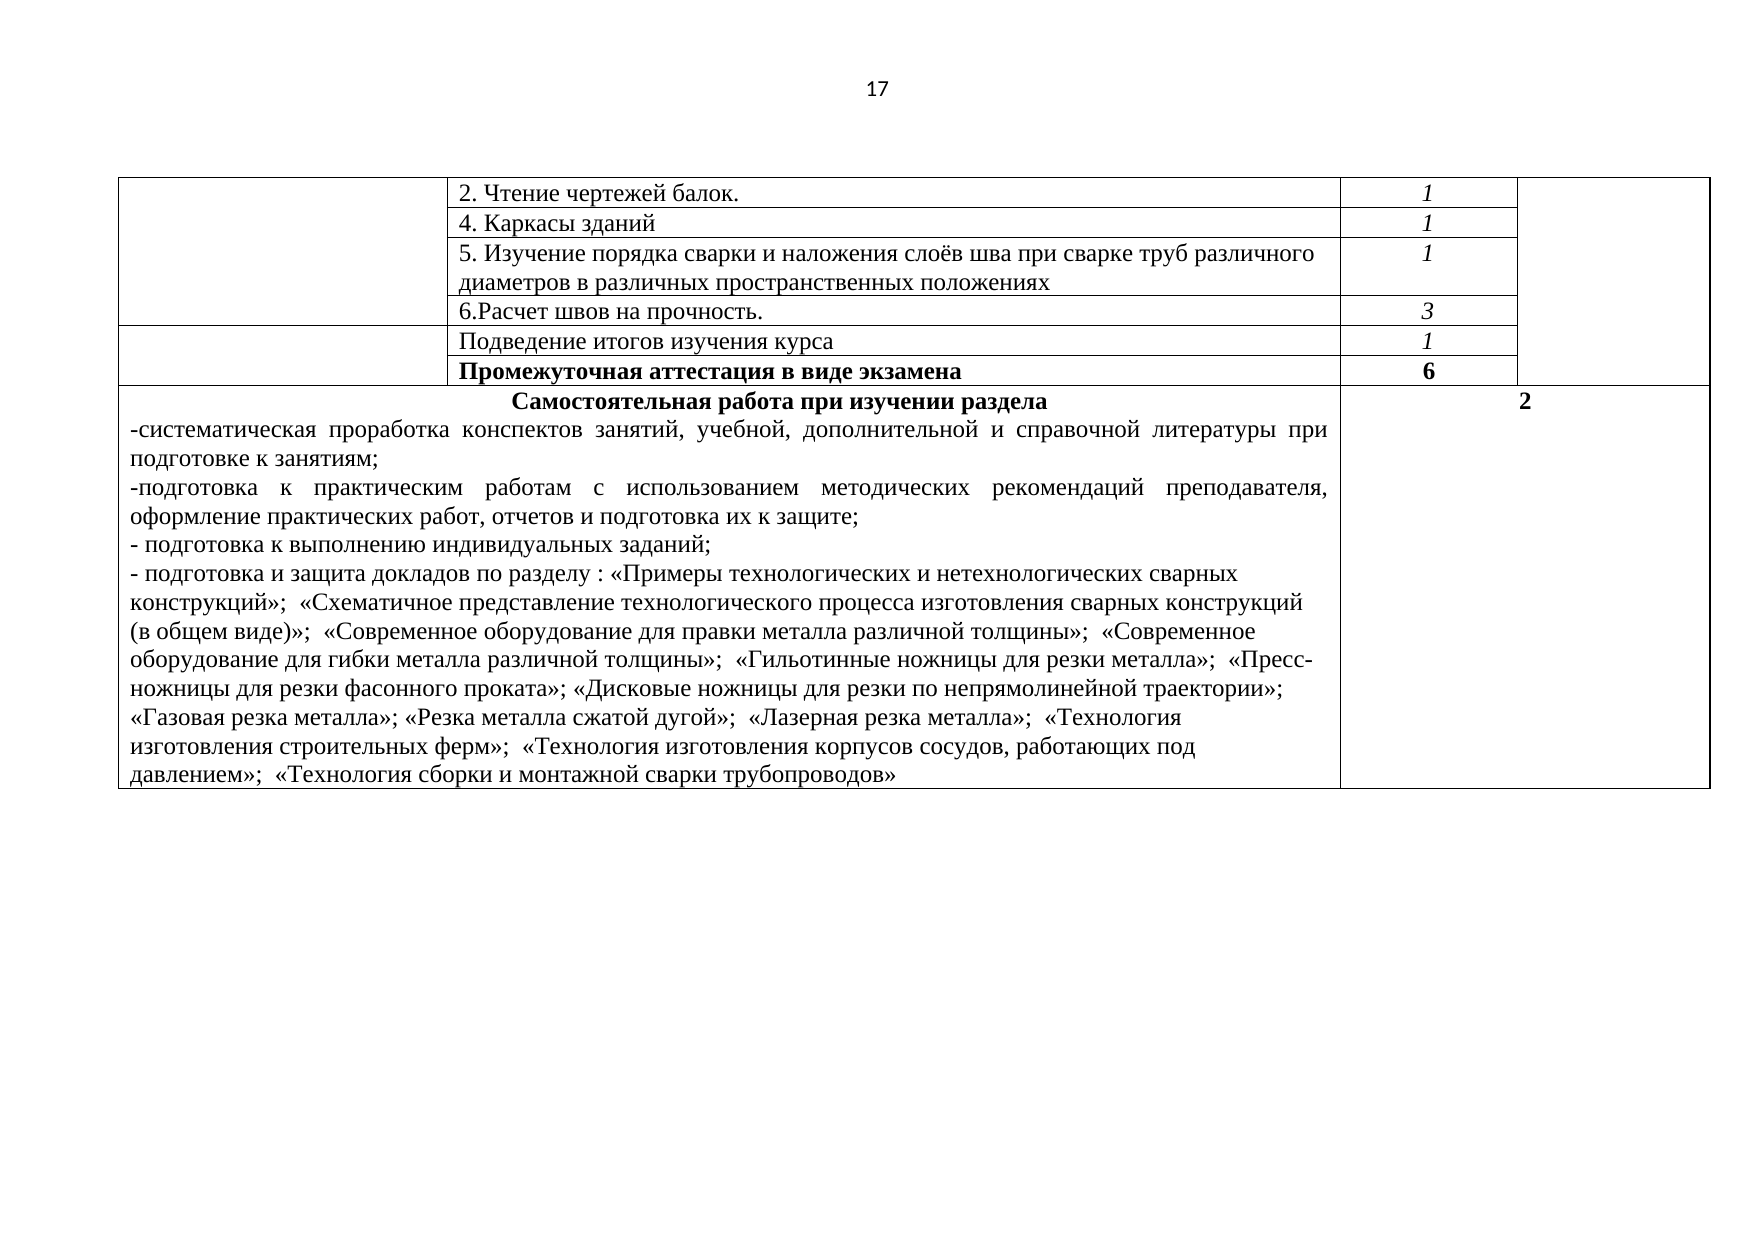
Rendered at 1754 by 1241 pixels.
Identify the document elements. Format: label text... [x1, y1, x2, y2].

table_cell 1 [1341, 238, 1517, 295]
table_cell Самостоятельная работа при изучении раздела -систематическая проработка конспектов занятий, учебной, дополнительной и справочной литературы при подготовке к занятиям; -подготовка к практическим работам с использованием методических рекомендаций преподавателя, оформление практических работ, отчетов и подготовка их к защите; - подготовка к выполнению индивидуальных заданий; - подготовка и защита докладов по разделу : «Примеры технологических и нетехнологических сварных конструкций»; «Схематичное представление технологического процесса изготовления сварных конструкций (в общем виде)»; «Современное оборудование для правки металла различной толщины»; «Современное оборудование для гибки металла различной толщины»; «Гильотинные ножницы для резки металла»; «Пресс-ножницы для резки фасонного проката»; «Дисковые ножницы для резки по непрямолинейной траектории»; «Газовая резка металла»; «Резка металла сжатой дугой»; «Лазерная резка металла»; «Технология изготовления строительных ферм»; «Технология изготовления корпусов сосудов, работающих под давлением»; «Технология сборки и монтажной сварки трубопроводов» [119, 386, 1340, 788]
table_cell 1 [1341, 208, 1517, 237]
table_cell 5. Изучение порядка сварки и наложения слоёв шва при сварке труб различного диаметров в различных пространственных положениях [448, 238, 1340, 295]
table_cell 1 [1341, 326, 1517, 355]
table_cell [119, 326, 447, 385]
table_cell 2. Чтение чертежей балок. [448, 178, 1340, 207]
table_cell 4. Каркасы зданий [448, 208, 1340, 237]
table_cell Подведение итогов изучения курса [448, 326, 1340, 355]
table_cell 1 [1341, 178, 1517, 207]
table_cell 3 [1341, 296, 1517, 325]
table_cell Промежуточная аттестация в виде экзамена [448, 356, 1340, 385]
table_cell 6 [1341, 356, 1517, 385]
table_cell 2 [1341, 386, 1709, 788]
table_cell 6.Расчет швов на прочность. [448, 296, 1340, 325]
